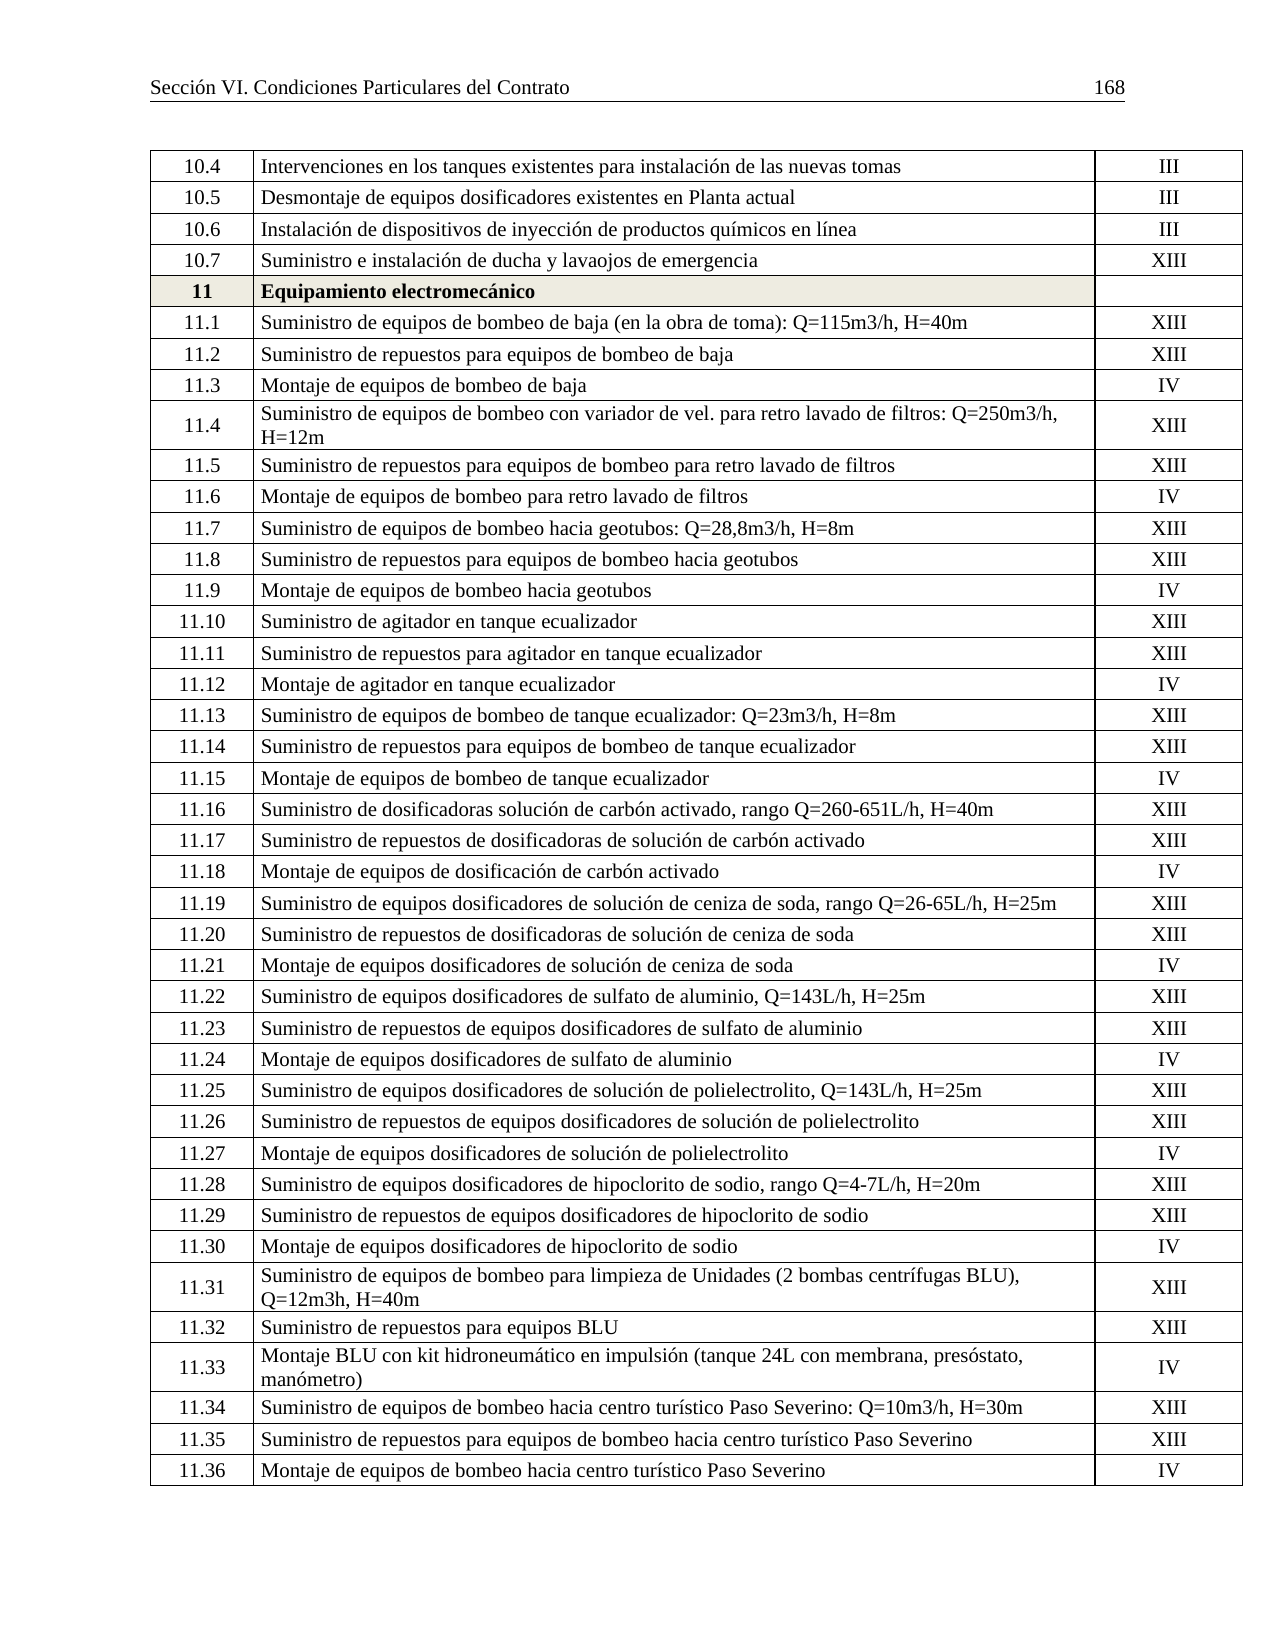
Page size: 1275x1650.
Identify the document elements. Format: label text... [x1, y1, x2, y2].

table_cell Montaje de equipos de dosificación de carbón activado [254, 856, 1094, 887]
table_cell XIII [1096, 513, 1242, 543]
table_cell 11.19 [151, 888, 253, 918]
table_cell Montaje BLU con kit hidroneumático en impulsión (tanque 24L con membrana, presóstato, manómetro) [254, 1343, 1094, 1391]
table_cell Suministro e instalación de ducha y lavaojos de emergencia [254, 245, 1094, 275]
table_cell 11.15 [151, 763, 253, 793]
table_cell 11.20 [151, 919, 253, 949]
table_cell 11.11 [151, 638, 253, 668]
table_cell 11.18 [151, 856, 253, 887]
table_cell Suministro de repuestos de dosificadoras de solución de ceniza de soda [254, 919, 1094, 949]
table_cell 11.33 [151, 1343, 253, 1391]
table_cell [1096, 276, 1242, 306]
table_cell 11.36 [151, 1455, 253, 1485]
table_cell III [1096, 182, 1242, 212]
table_cell XIII [1096, 794, 1242, 824]
table_cell Suministro de repuestos para equipos BLU [254, 1312, 1094, 1342]
table_cell XIII [1096, 1312, 1242, 1342]
table_cell IV [1096, 481, 1242, 512]
table_cell 11.9 [151, 575, 253, 605]
table_cell 11.21 [151, 950, 253, 980]
table_cell IV [1096, 575, 1242, 605]
table_cell XIII [1096, 731, 1242, 762]
table_cell 11.12 [151, 669, 253, 699]
table_cell 11.3 [151, 370, 253, 400]
table_cell Montaje de equipos dosificadores de solución de polielectrolito [254, 1138, 1094, 1168]
table_cell XIII [1096, 307, 1242, 337]
table_cell 11.28 [151, 1169, 253, 1199]
table_cell III [1096, 151, 1242, 181]
table_cell XIII [1096, 245, 1242, 275]
table_cell III [1096, 214, 1242, 244]
table_cell Montaje de agitador en tanque ecualizador [254, 669, 1094, 699]
table_cell IV [1096, 763, 1242, 793]
table_cell 11.16 [151, 794, 253, 824]
table_cell 11.6 [151, 481, 253, 512]
table_cell 11.1 [151, 307, 253, 337]
table_cell Montaje de equipos de bombeo hacia geotubos [254, 575, 1094, 605]
table_cell IV [1096, 1231, 1242, 1262]
table_cell IV [1096, 856, 1242, 887]
table_cell 11.22 [151, 981, 253, 1012]
table_cell XIII [1096, 825, 1242, 855]
table_cell Equipamiento electromecánico [254, 276, 1094, 306]
table_cell 10.4 [151, 151, 253, 181]
table_cell 11.34 [151, 1392, 253, 1422]
table_cell Suministro de equipos de bombeo de baja (en la obra de toma): Q=115m3/h, H=40m [254, 307, 1094, 337]
table_cell 11.32 [151, 1312, 253, 1342]
table_cell 11.5 [151, 450, 253, 480]
table_cell 11.14 [151, 731, 253, 762]
table_cell XIII [1096, 981, 1242, 1012]
table_cell IV [1096, 950, 1242, 980]
table_cell Suministro de repuestos para equipos de bombeo para retro lavado de filtros [254, 450, 1094, 480]
table_cell Montaje de equipos de bombeo de tanque ecualizador [254, 763, 1094, 793]
table_cell XIII [1096, 638, 1242, 668]
table_cell Suministro de equipos dosificadores de solución de ceniza de soda, rango Q=26-65L/h, H=25m [254, 888, 1094, 918]
table_cell 11 [151, 276, 253, 306]
table_cell Montaje de equipos de bombeo hacia centro turístico Paso Severino [254, 1455, 1094, 1485]
table_cell XIII [1096, 1263, 1242, 1311]
table_cell Suministro de repuestos para agitador en tanque ecualizador [254, 638, 1094, 668]
table_cell Suministro de equipos dosificadores de solución de polielectrolito, Q=143L/h, H=25m [254, 1075, 1094, 1105]
table_cell Suministro de repuestos para equipos de bombeo de tanque ecualizador [254, 731, 1094, 762]
table_cell 11.10 [151, 606, 253, 637]
table_cell IV [1096, 1455, 1242, 1485]
table_cell 11.27 [151, 1138, 253, 1168]
table_cell XIII [1096, 700, 1242, 730]
table_cell 11.17 [151, 825, 253, 855]
table_cell 11.30 [151, 1231, 253, 1262]
table_cell Instalación de dispositivos de inyección de productos químicos en línea [254, 214, 1094, 244]
table_cell IV [1096, 1044, 1242, 1074]
table_cell Suministro de equipos dosificadores de hipoclorito de sodio, rango Q=4-7L/h, H=20m [254, 1169, 1094, 1199]
table_cell IV [1096, 370, 1242, 400]
table_cell XIII [1096, 544, 1242, 574]
table_cell 11.23 [151, 1013, 253, 1043]
table_cell Montaje de equipos dosificadores de solución de ceniza de soda [254, 950, 1094, 980]
table_cell XIII [1096, 1200, 1242, 1230]
table_cell 11.35 [151, 1424, 253, 1454]
table_cell XIII [1096, 450, 1242, 480]
table_cell IV [1096, 1343, 1242, 1391]
table_cell XIII [1096, 1424, 1242, 1454]
table_cell Suministro de repuestos para equipos de bombeo de baja [254, 339, 1094, 369]
table_cell Montaje de equipos de bombeo de baja [254, 370, 1094, 400]
table_cell Suministro de equipos dosificadores de sulfato de aluminio, Q=143L/h, H=25m [254, 981, 1094, 1012]
table_cell XIII [1096, 1169, 1242, 1199]
table_cell 11.4 [151, 401, 253, 449]
table_cell Suministro de equipos de bombeo de tanque ecualizador: Q=23m3/h, H=8m [254, 700, 1094, 730]
table_cell Suministro de repuestos de equipos dosificadores de solución de polielectrolito [254, 1106, 1094, 1137]
table_cell IV [1096, 669, 1242, 699]
table_cell Suministro de repuestos para equipos de bombeo hacia geotubos [254, 544, 1094, 574]
table_cell 10.5 [151, 182, 253, 212]
table_cell 11.8 [151, 544, 253, 574]
table_cell Montaje de equipos dosificadores de sulfato de aluminio [254, 1044, 1094, 1074]
table_cell Desmontaje de equipos dosificadores existentes en Planta actual [254, 182, 1094, 212]
table_cell Suministro de agitador en tanque ecualizador [254, 606, 1094, 637]
table_cell 11.7 [151, 513, 253, 543]
table_cell 11.24 [151, 1044, 253, 1074]
table_cell Montaje de equipos dosificadores de hipoclorito de sodio [254, 1231, 1094, 1262]
table_cell XIII [1096, 1013, 1242, 1043]
table_cell 11.2 [151, 339, 253, 369]
table_cell IV [1096, 1138, 1242, 1168]
table_cell Montaje de equipos de bombeo para retro lavado de filtros [254, 481, 1094, 512]
table_cell 11.25 [151, 1075, 253, 1105]
table_cell Suministro de equipos de bombeo hacia centro turístico Paso Severino: Q=10m3/h, H=30m [254, 1392, 1094, 1422]
table_cell Suministro de repuestos de equipos dosificadores de sulfato de aluminio [254, 1013, 1094, 1043]
table_cell Suministro de equipos de bombeo con variador de vel. para retro lavado de filtros: Q=250m3/h, H=12m [254, 401, 1094, 449]
table_cell XIII [1096, 1392, 1242, 1422]
table_cell Intervenciones en los tanques existentes para instalación de las nuevas tomas [254, 151, 1094, 181]
table_cell XIII [1096, 1106, 1242, 1137]
table_cell 10.6 [151, 214, 253, 244]
table_cell XIII [1096, 888, 1242, 918]
table_cell Suministro de equipos de bombeo para limpieza de Unidades (2 bombas centrífugas BLU), Q=12m3h, H=40m [254, 1263, 1094, 1311]
table_cell 10.7 [151, 245, 253, 275]
table_cell XIII [1096, 919, 1242, 949]
table_cell Suministro de dosificadoras solución de carbón activado, rango Q=260-651L/h, H=40m [254, 794, 1094, 824]
table_cell Suministro de repuestos de equipos dosificadores de hipoclorito de sodio [254, 1200, 1094, 1230]
table_cell XIII [1096, 401, 1242, 449]
table_cell Suministro de repuestos para equipos de bombeo hacia centro turístico Paso Severino [254, 1424, 1094, 1454]
table_cell 11.13 [151, 700, 253, 730]
table_cell Suministro de repuestos de dosificadoras de solución de carbón activado [254, 825, 1094, 855]
table_cell XIII [1096, 1075, 1242, 1105]
table_cell Suministro de equipos de bombeo hacia geotubos: Q=28,8m3/h, H=8m [254, 513, 1094, 543]
table_cell 11.26 [151, 1106, 253, 1137]
table_cell 11.31 [151, 1263, 253, 1311]
table_cell 11.29 [151, 1200, 253, 1230]
table_cell XIII [1096, 339, 1242, 369]
table_cell XIII [1096, 606, 1242, 637]
